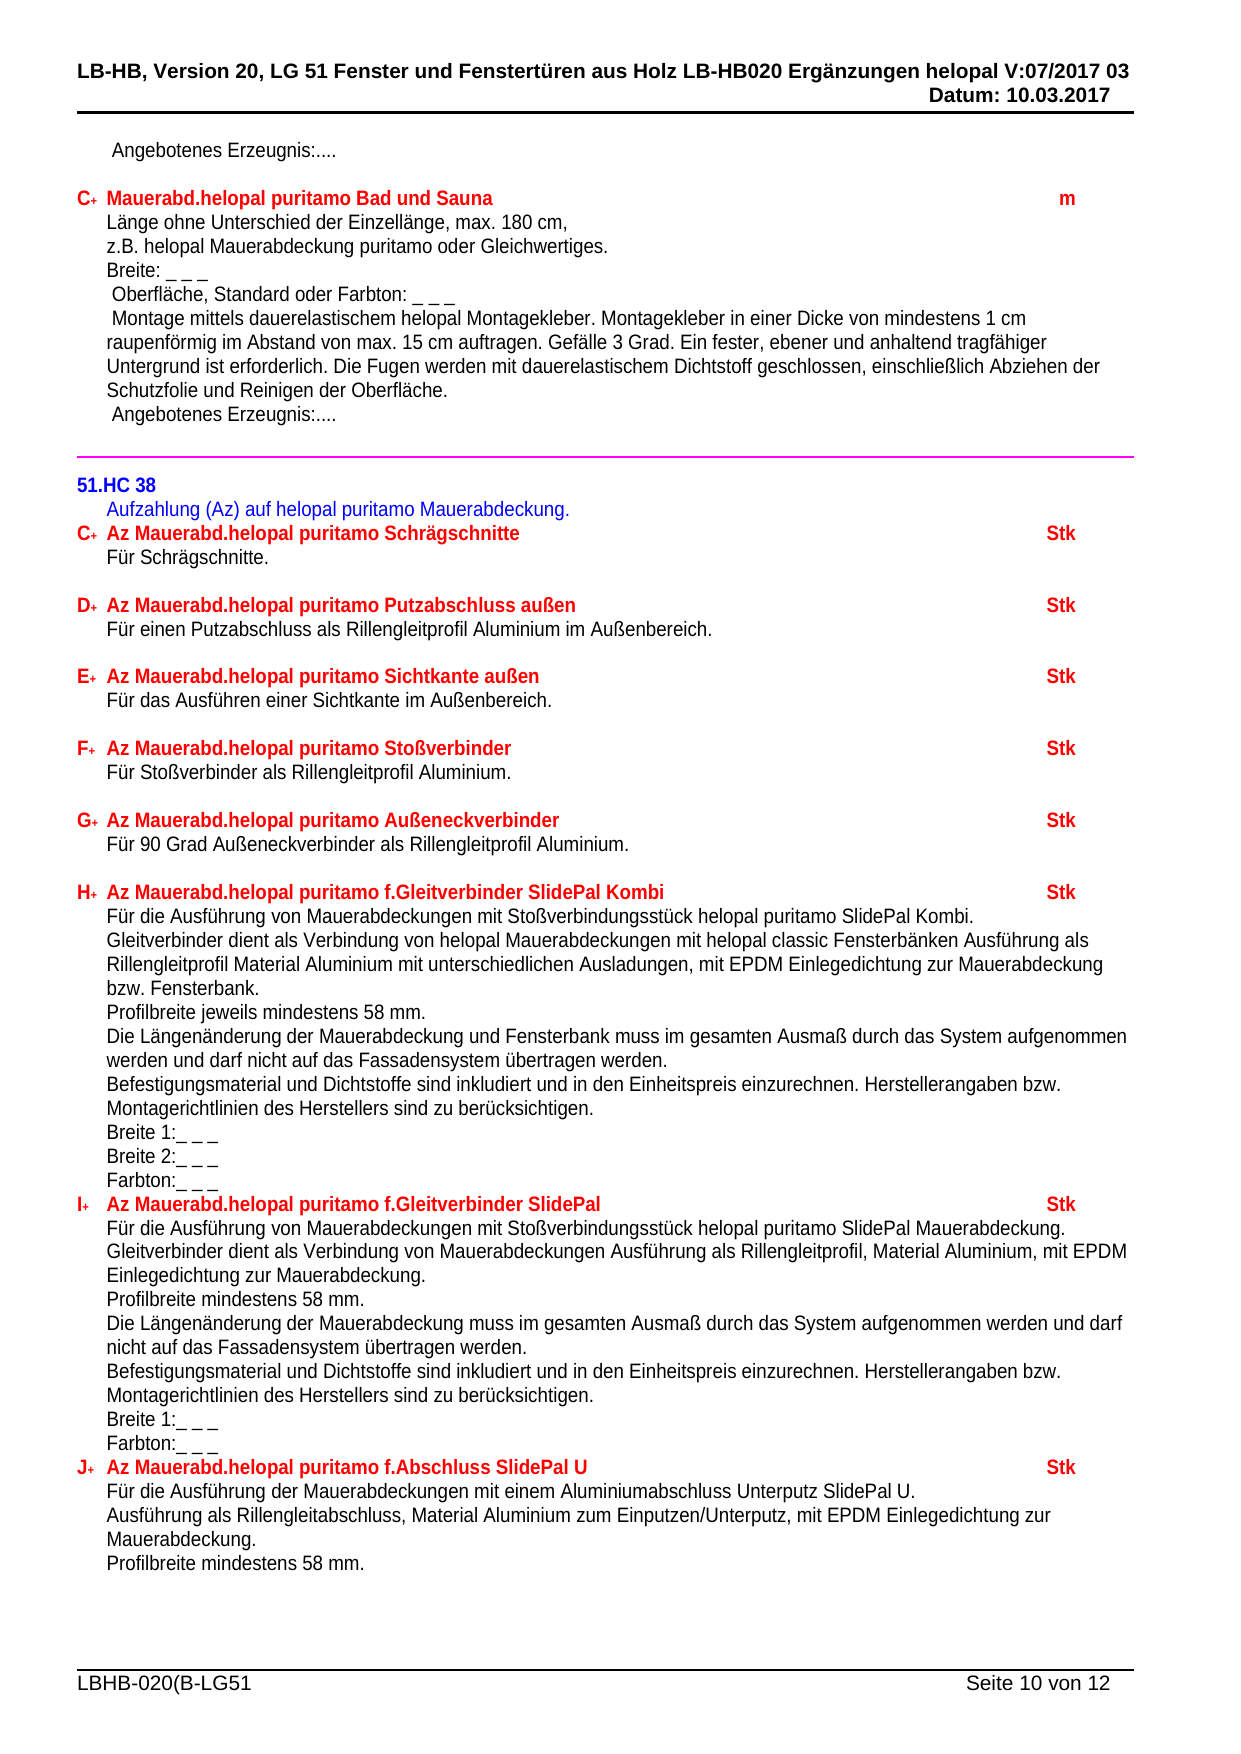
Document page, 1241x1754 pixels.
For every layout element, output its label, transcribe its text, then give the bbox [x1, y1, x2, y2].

text Profilbreite mindestens 58 mm. [106, 1287, 1134, 1311]
text Profilbreite jeweils mindestens 58 mm. [106, 1000, 1134, 1024]
text Breite 1:_ _ _ [106, 1119, 1134, 1143]
text Profilbreite mindestens 58 mm. [106, 1551, 1134, 1575]
text J+ Az Mauerabd.helopal puritamo f.Abschluss SlidePal U Stk [77, 1455, 1134, 1479]
text Farbton:_ _ _ [106, 1431, 1134, 1455]
text Farbton:_ _ _ [106, 1167, 1134, 1191]
text Aufzahlung (Az) auf helopal puritamo Mauerabdeckung. [106, 497, 1134, 521]
text Breite: _ _ _ [106, 258, 1134, 282]
text Gleitverbinder dient als Verbindung von Mauerabdeckungen Ausführung als Rillengleitprofil, Material Aluminium, mit EPDM Einlegedichtung zur Mauerabdeckung. [106, 1239, 1134, 1287]
text Die Längenänderung der Mauerabdeckung muss im gesamten Ausmaß durch das System aufgenommen werden und darf nicht auf das Fassadensystem übertragen werden. [106, 1311, 1134, 1359]
text Für die Ausführung der Mauerabdeckungen mit einem Aluminiumabschluss Unterputz SlidePal U. [106, 1479, 1134, 1503]
text Oberfläche, Standard oder Farbton: _ _ _ [106, 282, 1134, 306]
text Breite 2:_ _ _ [106, 1143, 1134, 1167]
text Angebotenes Erzeugnis:.... [106, 138, 1134, 162]
text Für 90 Grad Außeneckverbinder als Rillengleitprofil Aluminium. [106, 832, 1134, 856]
text E+ Az Mauerabd.helopal puritamo Sichtkante außen Stk [77, 664, 1134, 688]
text Für das Ausführen einer Sichtkante im Außenbereich. [106, 688, 1134, 712]
text C+ Az Mauerabd.helopal puritamo Schrägschnitte Stk [77, 521, 1134, 544]
text Für die Ausführung von Mauerabdeckungen mit Stoßverbindungsstück helopal puritamo SlidePal Kombi. [106, 904, 1134, 928]
text H+ Az Mauerabd.helopal puritamo f.Gleitverbinder SlidePal Kombi Stk [77, 880, 1134, 904]
text z.B. helopal Mauerabdeckung puritamo oder Gleichwertiges. [106, 234, 1134, 258]
text F+ Az Mauerabd.helopal puritamo Stoßverbinder Stk [77, 736, 1134, 760]
text Für Schrägschnitte. [106, 544, 1134, 568]
text Angebotenes Erzeugnis:.... [106, 402, 1134, 426]
text G+ Az Mauerabd.helopal puritamo Außeneckverbinder Stk [77, 808, 1134, 832]
text Für Stoßverbinder als Rillengleitprofil Aluminium. [106, 760, 1134, 784]
text Gleitverbinder dient als Verbindung von helopal Mauerabdeckungen mit helopal classic Fensterbänken Ausführung als Rillengleitprofil Material Aluminium mit unterschiedlichen Ausladungen, mit EPDM Einlegedichtung zur Mauerabdeckung bzw. Fensterbank. [106, 928, 1134, 1000]
text Für die Ausführung von Mauerabdeckungen mit Stoßverbindungsstück helopal puritamo SlidePal Mauerabdeckung. [106, 1215, 1134, 1239]
text C+ Mauerabd.helopal puritamo Bad und Sauna m [77, 186, 1134, 210]
text Breite 1:_ _ _ [106, 1407, 1134, 1431]
text D+ Az Mauerabd.helopal puritamo Putzabschluss außen Stk [77, 592, 1134, 616]
text Die Längenänderung der Mauerabdeckung und Fensterbank muss im gesamten Ausmaß durch das System aufgenommen werden und darf nicht auf das Fassadensystem übertragen werden. [106, 1024, 1134, 1072]
text Ausführung als Rillengleitabschluss, Material Aluminium zum Einputzen/Unterputz, mit EPDM Einlegedichtung zur Mauerabdeckung. [106, 1503, 1134, 1551]
text 51.HC 38 [77, 473, 1134, 497]
text Länge ohne Unterschied der Einzellänge, max. 180 cm, [106, 210, 1134, 234]
text I+ Az Mauerabd.helopal puritamo f.Gleitverbinder SlidePal Stk [77, 1191, 1134, 1215]
text Für einen Putzabschluss als Rillengleitprofil Aluminium im Außenbereich. [106, 616, 1134, 640]
